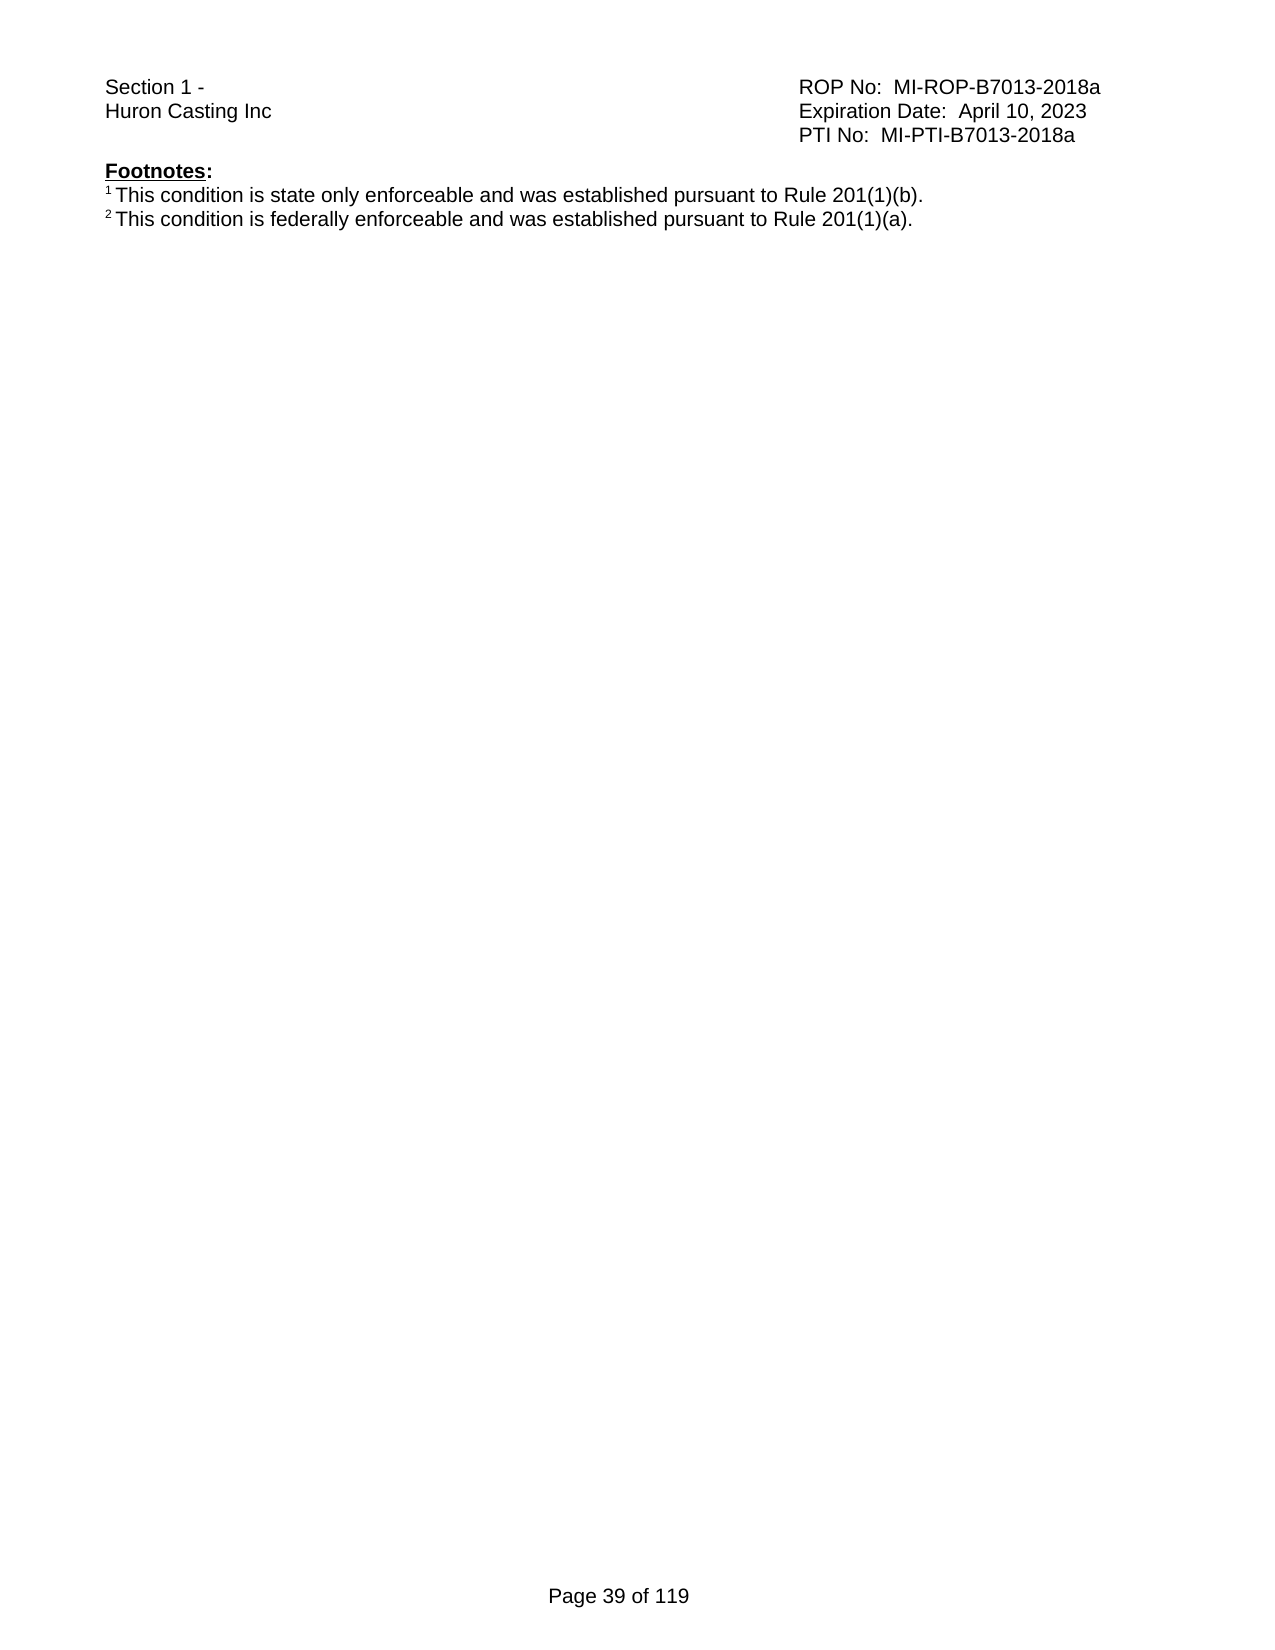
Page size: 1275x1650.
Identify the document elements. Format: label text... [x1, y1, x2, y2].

text 1 This condition is state only enforceable and was established pursuant to Rule 201(1)(b). [105, 183, 1170, 207]
text Footnotes: [105, 159, 1170, 183]
text 2 This condition is federally enforceable and was established pursuant to Rule 201(1)(a). [105, 207, 1170, 231]
